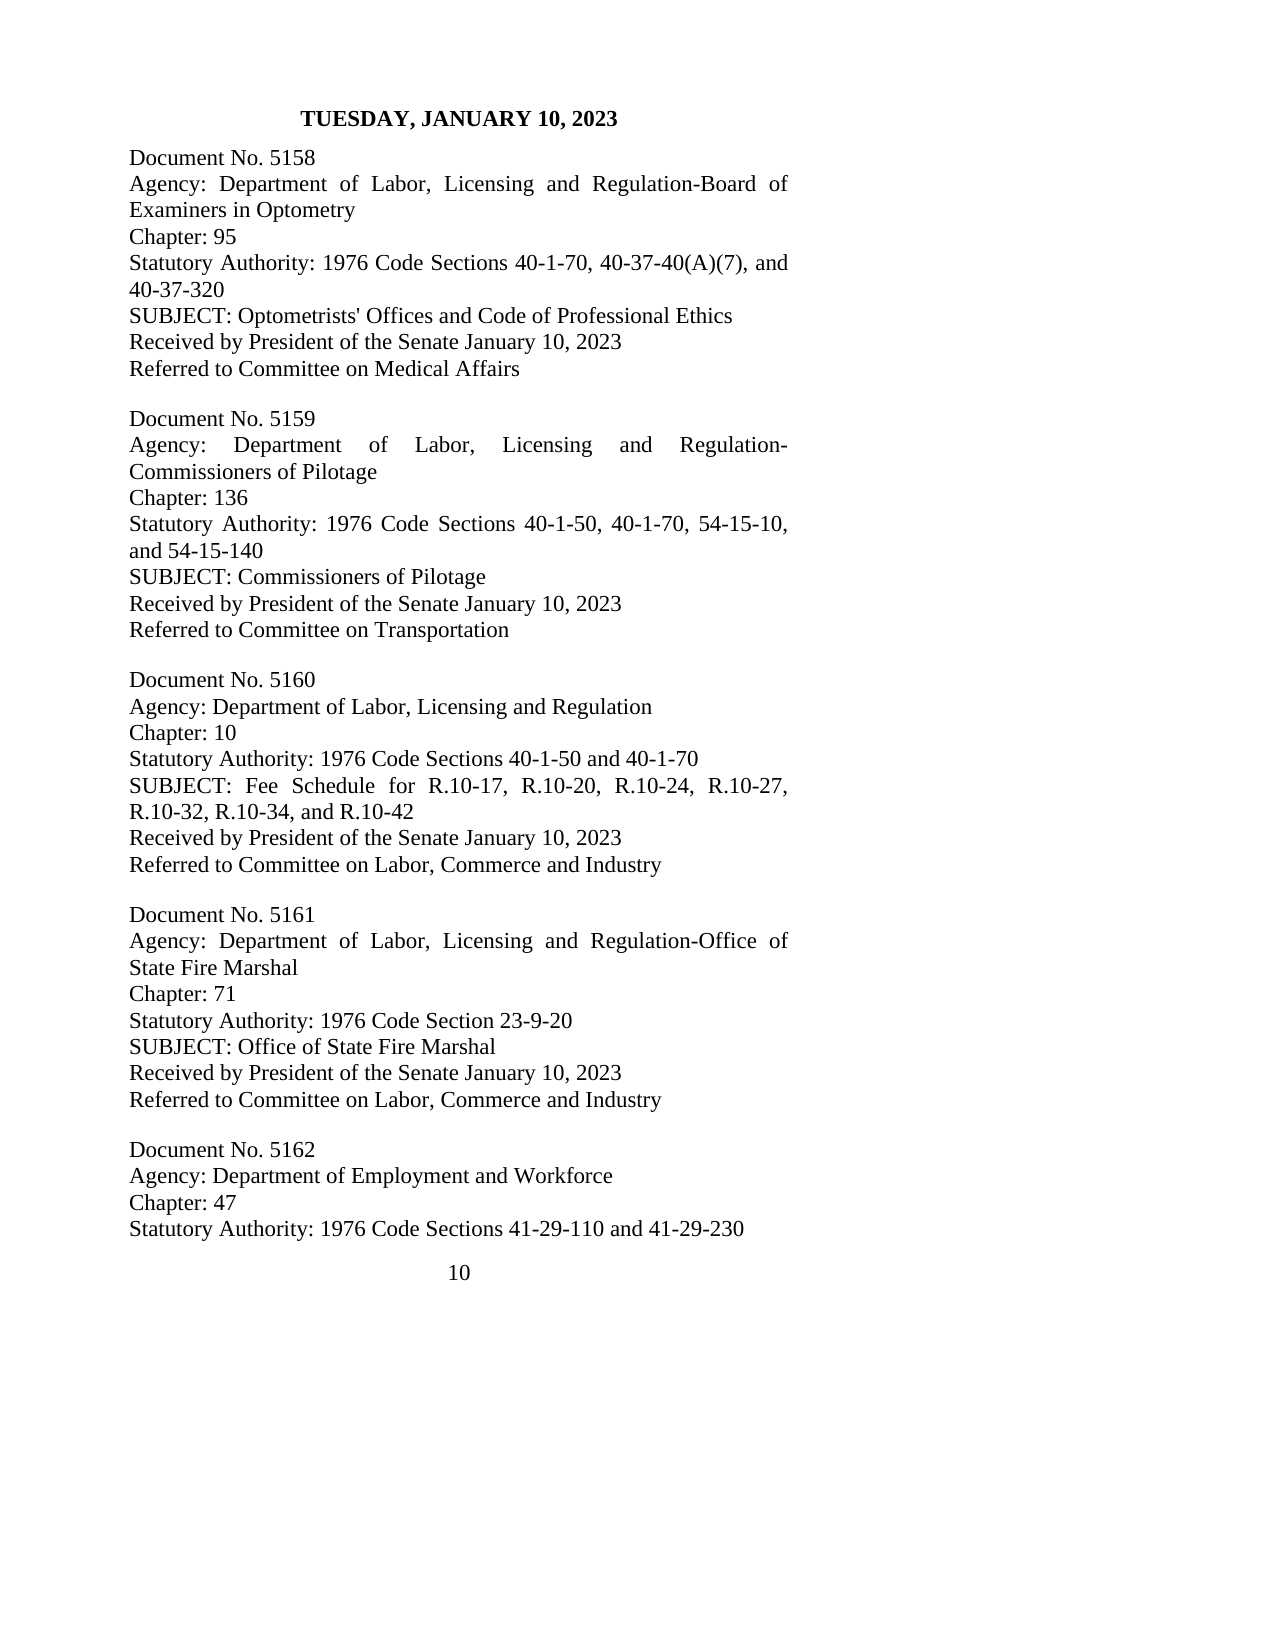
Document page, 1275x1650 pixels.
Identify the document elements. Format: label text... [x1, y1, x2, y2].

text Referred to Committee on Medical Affairs [129, 355, 789, 381]
text Received by President of the Senate January 10, 2023 [129, 589, 789, 616]
text Document No. 5158 [129, 144, 789, 170]
text Document No. 5160 [129, 666, 789, 693]
text Chapter: 71 [129, 980, 789, 1007]
text Agency: Department of Labor, Licensing and Regulation-Office of State Fire Marshal [129, 928, 789, 980]
text Statutory Authority: 1976 Code Section 23-9-20 [129, 1007, 789, 1033]
text Statutory Authority: 1976 Code Sections 40-1-70, 40-37-40(A)(7), and 40-37-320 [129, 249, 789, 302]
text Referred to Committee on Labor, Commerce and Industry [129, 851, 789, 877]
text SUBJECT: Commissioners of Pilotage [129, 563, 789, 589]
text Statutory Authority: 1976 Code Sections 41-29-110 and 41-29-230 [129, 1215, 789, 1242]
text Received by President of the Senate January 10, 2023 [129, 328, 789, 355]
text Agency: Department of Labor, Licensing and Regulation [129, 693, 789, 719]
text Document No. 5162 [129, 1136, 789, 1162]
text Chapter: 136 [129, 484, 789, 511]
text Chapter: 10 [129, 719, 789, 745]
text Document No. 5159 [129, 405, 789, 431]
text Chapter: 95 [129, 223, 789, 249]
text Chapter: 47 [129, 1189, 789, 1215]
text SUBJECT: Optometrists' Offices and Code of Professional Ethics [129, 302, 789, 328]
text Statutory Authority: 1976 Code Sections 40-1-50, 40-1-70, 54-15-10, and 54-15-140 [129, 511, 789, 563]
text Agency: Department of Employment and Workforce [129, 1162, 789, 1189]
text Statutory Authority: 1976 Code Sections 40-1-50 and 40-1-70 [129, 745, 789, 772]
text Referred to Committee on Transportation [129, 616, 789, 642]
text SUBJECT: Fee Schedule for R.10-17, R.10-20, R.10-24, R.10-27, R.10-32, R.10-34, and R.10-42 [129, 772, 789, 824]
text Document No. 5161 [129, 901, 789, 928]
text SUBJECT: Office of State Fire Marshal [129, 1033, 789, 1059]
text Agency: Department of Labor, Licensing and Regulation-Board of Examiners in Optometry [129, 170, 789, 223]
text Agency: Department of Labor, Licensing and Regulation-Commissioners of Pilotage [129, 431, 789, 484]
text Received by President of the Senate January 10, 2023 [129, 1059, 789, 1086]
text Referred to Committee on Labor, Commerce and Industry [129, 1086, 789, 1112]
text Received by President of the Senate January 10, 2023 [129, 824, 789, 851]
